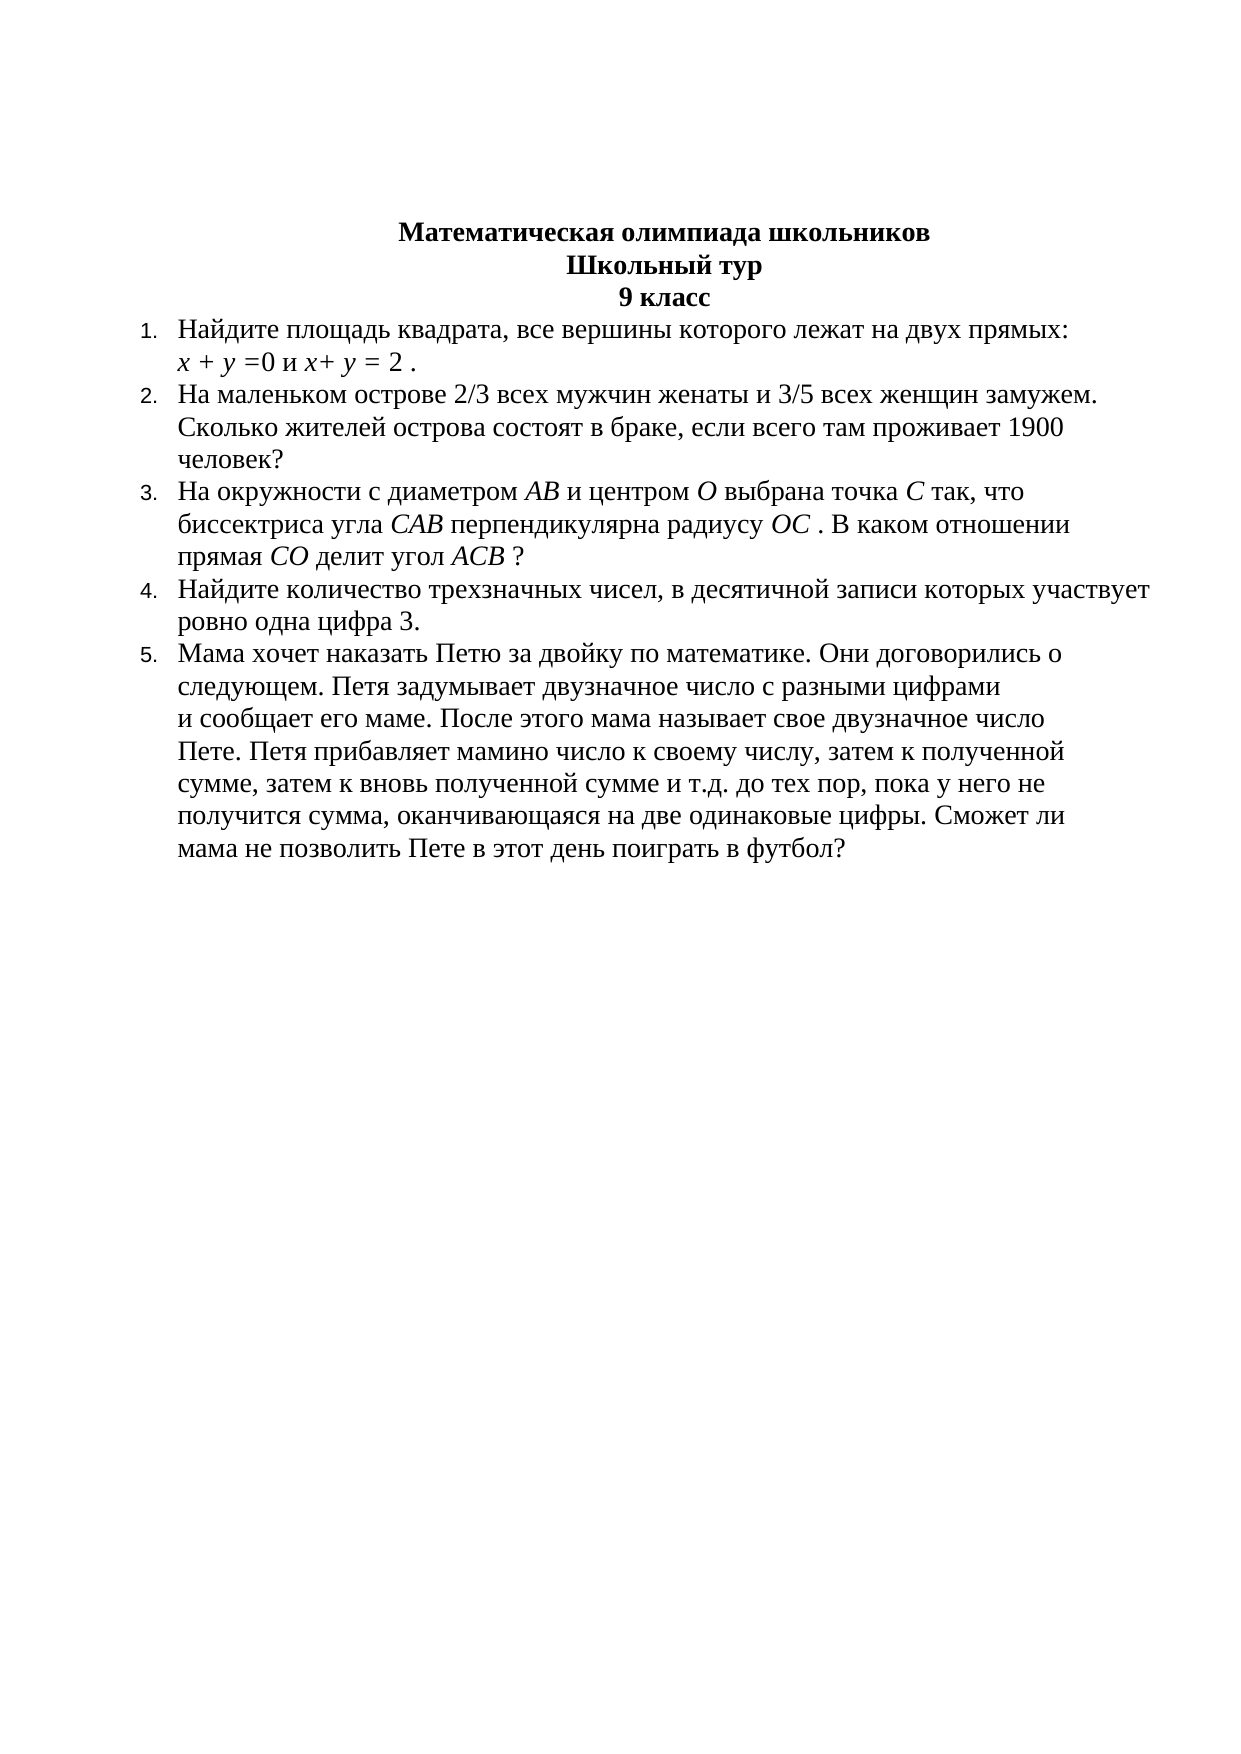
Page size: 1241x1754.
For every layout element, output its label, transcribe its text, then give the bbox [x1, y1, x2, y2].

text получится сумма, оканчивающаяся на две одинаковые цифры. Сможет ли [177, 798, 1152, 831]
text биссектриса угла CAB перпендикулярна радиусу OC . В каком отношении [177, 507, 1152, 539]
text прямая CO делит угол ACB ? [177, 539, 1152, 572]
list Найдите площадь квадрата, все вершины которого лежат на двух прямых: [140, 312, 1152, 345]
text следующем. Петя задумывает двузначное число с разными цифрами [177, 669, 1152, 701]
text сумме, затем к вновь полученной сумме и т.д. до тех пор, пока у него не [177, 766, 1152, 798]
list На окружности с диаметром AB и центром O выбрана точка C так, что [140, 474, 1152, 507]
text 9 класс [177, 280, 1152, 312]
list Мама хочет наказать Петю за двойку по математике. Они договорились о [140, 636, 1152, 669]
list На маленьком острове 2/3 всех мужчин женаты и 3/5 всех женщин замужем. Сколько жителей острова состоят в браке, если всего там проживает 1900 человек? [140, 377, 1152, 474]
text x + y =0 и x+ y = 2 . [177, 345, 1152, 377]
text и сообщает его маме. После этого мама называет свое двузначное число [177, 701, 1152, 734]
text Школьный тур [177, 248, 1152, 280]
text мама не позволить Пете в этот день поиграть в футбол? [177, 831, 1152, 863]
list Найдите количество трехзначных чисел, в десятичной записи которых участвует ровно одна цифра 3. [140, 572, 1152, 636]
text Пете. Петя прибавляет мамино число к своему числу, затем к полученной [177, 734, 1152, 766]
text Математическая олимпиада школьников [177, 215, 1152, 248]
